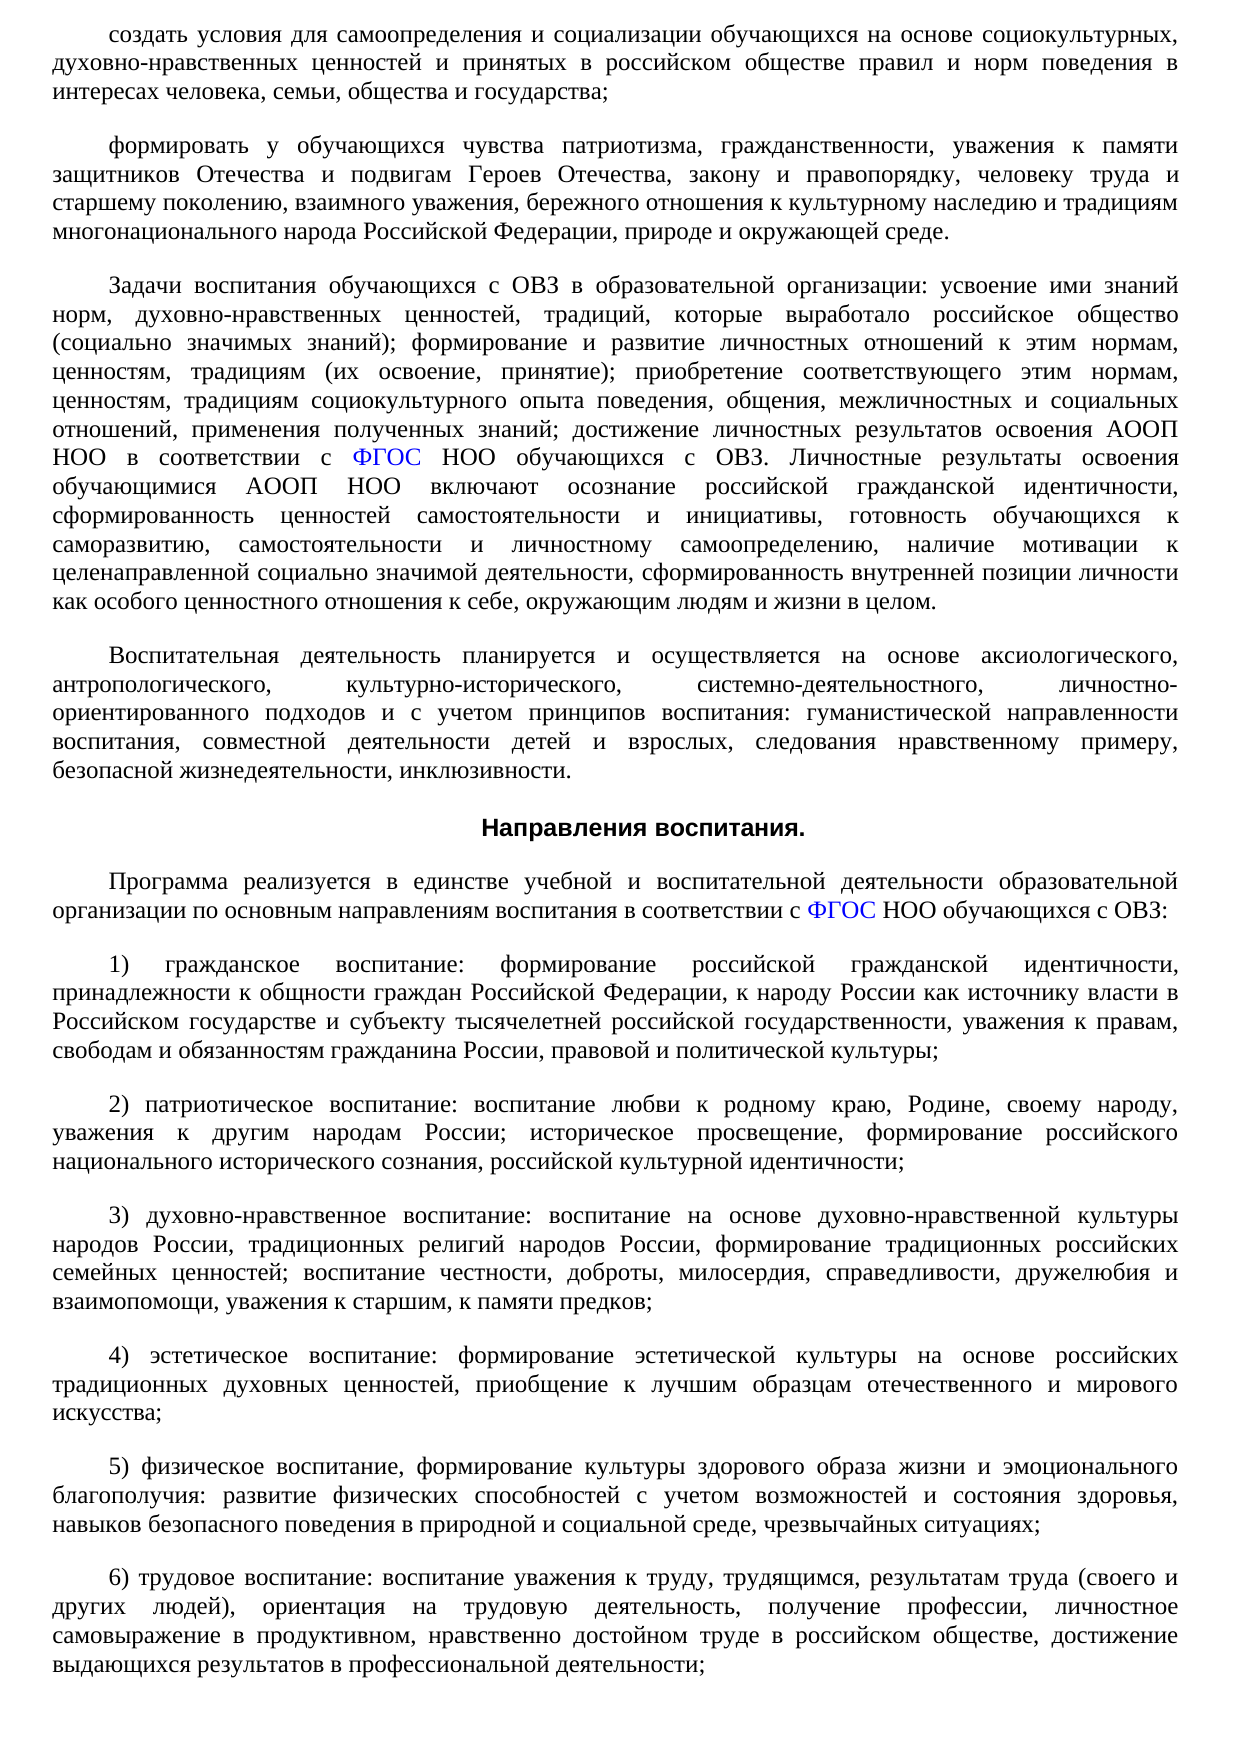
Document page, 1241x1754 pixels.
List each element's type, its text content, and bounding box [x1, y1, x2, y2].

list эстетическое воспитание: формирование эстетической культуры на основе российских традиционных духовных ценностей, приобщение к лучшим образцам отечественного и мирового искусства; [52, 1340, 1179, 1426]
list духовно-нравственное воспитание: воспитание на основе духовно-нравственной культуры народов России, традиционных религий народов России, формирование традиционных российских семейных ценностей; воспитание честности, доброты, милосердия, справедливости, дружелюбия и взаимопомощи, уважения к старшим, к памяти предков; [52, 1200, 1179, 1315]
text Задачи воспитания обучающихся с ОВЗ в образовательной организации: усвоение ими знаний норм, духовно-нравственных ценностей, традиций, которые выработало российское общество (социально значимых знаний); формирование и развитие личностных отношений к этим нормам, ценностям, традициям (их освоение, принятие); приобретение соответствующего этим нормам, ценностям, традициям социокультурного опыта поведения, общения, межличностных и социальных отношений, применения полученных знаний; достижение личностных результатов освоения АООП НОО в соответствии с ФГОС НОО обучающихся с ОВЗ. Личностные результаты освоения обучающимися АООП НОО включают осознание российской гражданской идентичности, сформированность ценностей самостоятельности и инициативы, готовность обучающихся к саморазвитию, самостоятельности и личностному самоопределению, наличие мотивации к целенаправленной социально значимой деятельности, сформированность внутренней позиции личности как особого ценностного отношения к себе, окружающим людям и жизни в целом. [52, 270, 1179, 615]
list гражданское воспитание: формирование российской гражданской идентичности, принадлежности к общности граждан Российской Федерации, к народу России как источнику власти в Российском государстве и субъекту тысячелетней российской государственности, уважения к правам, свободам и обязанностям гражданина России, правовой и политической культуры; [52, 949, 1179, 1064]
text Программа реализуется в единстве учебной и воспитательной деятельности образовательной организации по основным направлениям воспитания в соответствии с ФГОС НОО обучающихся с ОВЗ: [52, 866, 1179, 924]
list трудовое воспитание: воспитание уважения к труду, трудящимся, результатам труда (своего и других людей), ориентация на трудовую деятельность, получение профессии, личностное самовыражение в продуктивном, нравственно достойном труде в российском обществе, достижение выдающихся результатов в профессиональной деятельности; [52, 1562, 1179, 1677]
subtitle Направления воспитания. [481, 812, 1194, 841]
text создать условия для самоопределения и социализации обучающихся на основе социокультурных, духовно-нравственных ценностей и принятых в российском обществе правил и норм поведения в интересах человека, семьи, общества и государства; [52, 19, 1179, 105]
text Воспитательная деятельность планируется и осуществляется на основе аксиологического, антропологического, культурно-исторического, системно-деятельностного, личностно- ориентированного подходов и с учетом принципов воспитания: гуманистической направленности воспитания, совместной деятельности детей и взрослых, следования нравственному примеру, безопасной жизнедеятельности, инклюзивности. [52, 640, 1179, 784]
text формировать у обучающихся чувства патриотизма, гражданственности, уважения к памяти защитников Отечества и подвигам Героев Отечества, закону и правопорядку, человеку труда и старшему поколению, взаимного уважения, бережного отношения к культурному наследию и традициям многонационального народа Российской Федерации, природе и окружающей среде. [52, 130, 1179, 245]
list патриотическое воспитание: воспитание любви к родному краю, Родине, своему народу, уважения к другим народам России; историческое просвещение, формирование российского национального исторического сознания, российской культурной идентичности; [52, 1089, 1179, 1175]
list физическое воспитание, формирование культуры здорового образа жизни и эмоционального благополучия: развитие физических способностей с учетом возможностей и состояния здоровья, навыков безопасного поведения в природной и социальной среде, чрезвычайных ситуациях; [52, 1451, 1179, 1537]
